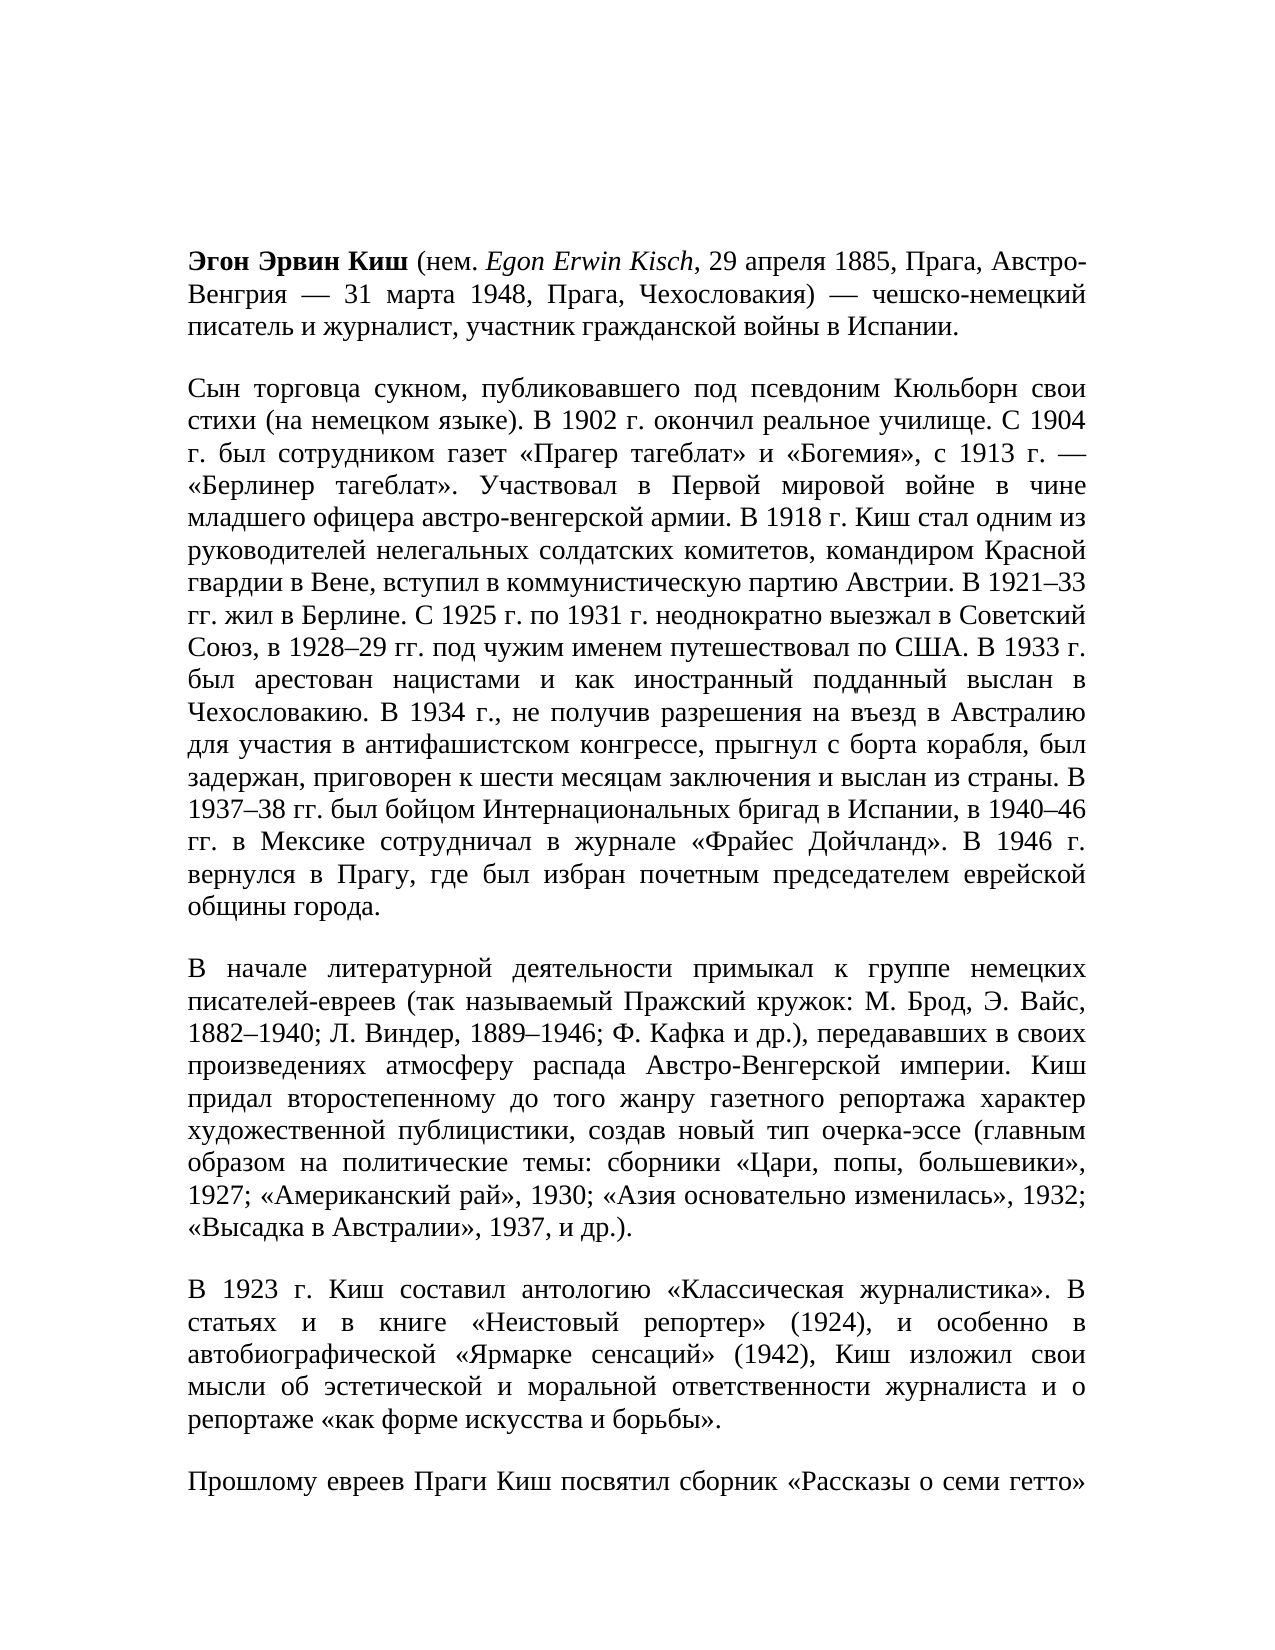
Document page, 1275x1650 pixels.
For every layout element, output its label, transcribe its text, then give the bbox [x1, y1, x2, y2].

text Сын торговца сукном, публиковавшего под псевдоним Кюльборн свои стихи (на немецком языке). В 1902 г. окончил реальное училище. С 1904 г. был сотрудником газет «Прагер тагеблат» и «Богемия», с 1913 г. — «Берлинер тагеблат». Участвовал в Первой мировой войне в чине младшего офицера австро-венгерской армии. В 1918 г. Киш стал одним из руководителей нелегальных солдатских комитетов, командиром Красной гвардии в Вене, вступил в коммунистическую партию Австрии. В 1921–33 гг. жил в Берлине. С 1925 г. по 1931 г. неоднократно выезжал в Советский Союз, в 1928–29 гг. под чужим именем путешествовал по США. В 1933 г. был арестован нацистами и как иностранный подданный выслан в Чехословакию. В 1934 г., не получив разрешения на въезд в Австралию для участия в антифашистском конгрессе, прыгнул с борта корабля, был задержан, приговорен к шести месяцам заключения и выслан из страны. В 1937–38 гг. был бойцом Интернациональных бригад в Испании, в 1940–46 гг. в Мексике сотрудничал в журнале «Фрайес Дойчланд». В 1946 г. вернулся в Прагу, где был избран почетным председателем еврейской общины города. [187, 371, 1087, 922]
text В 1923 г. Киш составил антологию «Классическая журналистика». В статьях и в книге «Неистовый репортер» (1924), и особенно в автобиографической «Ярмарке сенсаций» (1942), Киш изложил свои мысли об эстетической и моральной ответственности журналиста и о репортаже «как форме искусства и борьбы». [187, 1272, 1087, 1434]
text В начале литературной деятельности примыкал к группе немецких писателей-евреев (так называемый Пражский кружок: М. Брод, Э. Вайс, 1882–1940; Л. Виндер, 1889–1946; Ф. Кафка и др.), передававших в своих произведениях атмосферу распада Австро-Венгерской империи. Киш придал второстепенному до того жанру газетного репортажа характер художественной публицистики, создав новый тип очерка-эссе (главным образом на политические темы: сборники «Цари, попы, большевики», 1927; «Американский рай», 1930; «Азия основательно изменилась», 1932; «Высадка в Австралии», 1937, и др.). [187, 951, 1087, 1243]
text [187, 1464, 1087, 1496]
text Эгон Эрвин Киш (нем. Egon Erwin Kisch, 29 апреля 1885, Прага, Австро-Венгрия — 31 марта 1948, Прага, Чехословакия) — чешско-немецкий писатель и журналист, участник гражданской войны в Испании. [187, 244, 1087, 341]
